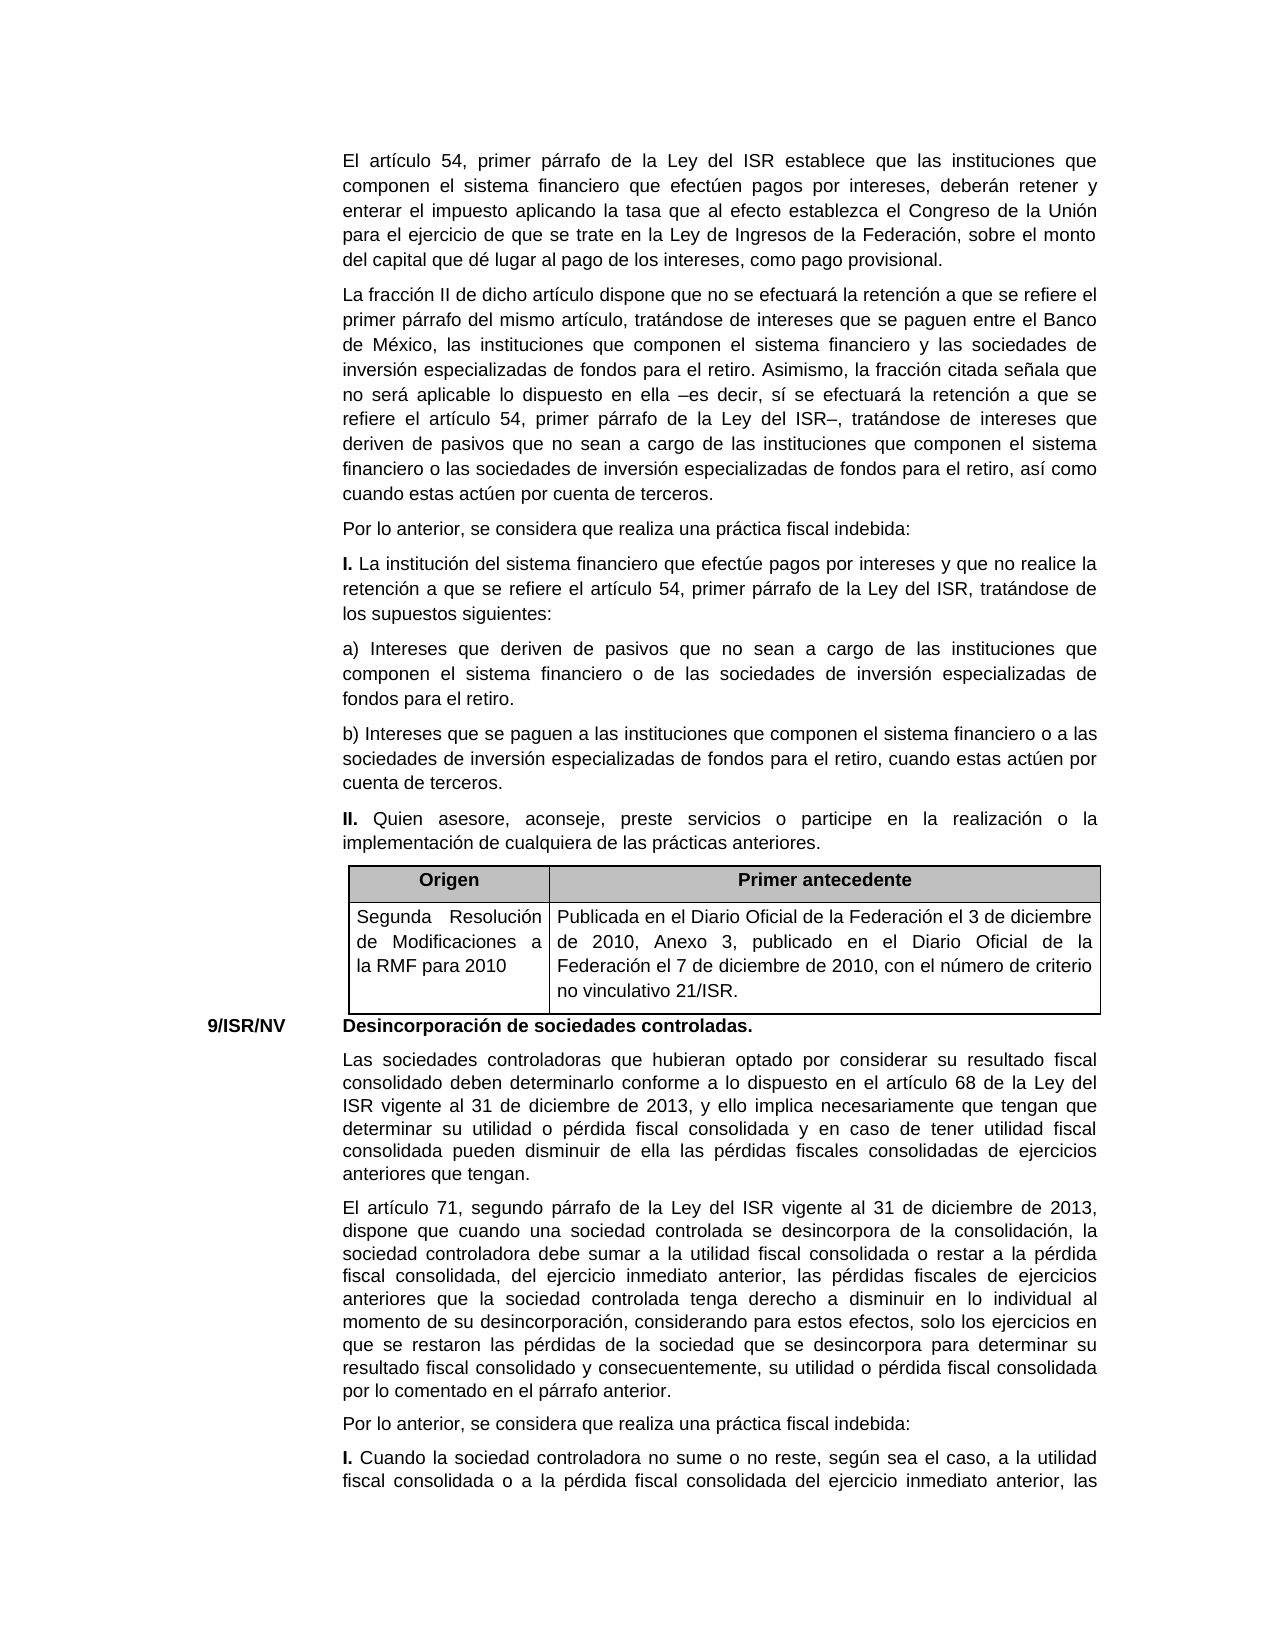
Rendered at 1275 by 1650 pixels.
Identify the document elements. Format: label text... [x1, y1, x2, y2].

text b) Intereses que se paguen a las instituciones que componen el sistema financiero o a las sociedades de inversión especializadas de fondos para el retiro, cuando estas actúen por cuenta de terceros. [207, 720, 1098, 795]
text I. La institución del sistema financiero que efectúe pagos por intereses y que no realice la retención a que se refiere el artículo 54, primer párrafo de la Ley del ISR, tratándose de los supuestos siguientes: [207, 551, 1098, 625]
text Por lo anterior, se considera que realiza una práctica fiscal indebida: [207, 1412, 1098, 1435]
table_cell Publicada en el Diario Oficial de la Federación el 3 de diciembre de 2010, Anexo 3, publicado en el Diario Oficial de la Federación el 7 de diciembre de 2010, con el número de criterio no vinculativo 21/ISR. [550, 903, 1100, 1013]
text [207, 1446, 1098, 1492]
table_cell Segunda Resolución de Modificaciones a la RMF para 2010 [350, 903, 549, 1013]
text El artículo 54, primer párrafo de la Ley del ISR establece que las instituciones que componen el sistema financiero que efectúen pagos por intereses, deberán retener y enterar el impuesto aplicando la tasa que al efecto establezca el Congreso de la Unión para el ejercicio de que se trate en la Ley de Ingresos de la Federación, sobre el monto del capital que dé lugar al pago de los intereses, como pago provisional. [207, 148, 1098, 272]
text 9/ISR/NV Desincorporación de sociedades controladas. [207, 1014, 1098, 1037]
text El artículo 71, segundo párrafo de la Ley del ISR vigente al 31 de diciembre de 2013, dispone que cuando una sociedad controlada se desincorpora de la consolidación, la sociedad controladora debe sumar a la utilidad fiscal consolidada o restar a la pérdida fiscal consolidada, del ejercicio inmediato anterior, las pérdidas fiscales de ejercicios anteriores que la sociedad controlada tenga derecho a disminuir en lo individual al momento de su desincorporación, considerando para estos efectos, solo los ejercicios en que se restaron las pérdidas de la sociedad que se desincorpora para determinar su resultado fiscal consolidado y consecuentemente, su utilidad o pérdida fiscal consolidada por lo comentado en el párrafo anterior. [207, 1196, 1098, 1402]
text La fracción II de dicho artículo dispone que no se efectuará la retención a que se refiere el primer párrafo del mismo artículo, tratándose de intereses que se paguen entre el Banco de México, las instituciones que componen el sistema financiero y las sociedades de inversión especializadas de fondos para el retiro. Asimismo, la fracción citada señala que no será aplicable lo dispuesto en ella –es decir, sí se efectuará la retención a que se refiere el artículo 54, primer párrafo de la Ley del ISR–, tratándose de intereses que deriven de pasivos que no sean a cargo de las instituciones que componen el sistema financiero o las sociedades de inversión especializadas de fondos para el retiro, así como cuando estas actúen por cuenta de terceros. [207, 282, 1098, 505]
table_header Origen [350, 867, 549, 902]
text a) Intereses que deriven de pasivos que no sean a cargo de las instituciones que componen el sistema financiero o de las sociedades de inversión especializadas de fondos para el retiro. [207, 636, 1098, 710]
table_header Primer antecedente [550, 867, 1100, 902]
text Por lo anterior, se considera que realiza una práctica fiscal indebida: [207, 516, 1098, 540]
text II. Quien asesore, aconseje, preste servicios o participe en la realización o la implementación de cualquiera de las prácticas anteriores. [207, 805, 1098, 855]
text Las sociedades controladoras que hubieran optado por considerar su resultado fiscal consolidado deben determinarlo conforme a lo dispuesto en el artículo 68 de la Ley del ISR vigente al 31 de diciembre de 2013, y ello implica necesariamente que tengan que determinar su utilidad o pérdida fiscal consolidada y en caso de tener utilidad fiscal consolidada pueden disminuir de ella las pérdidas fiscales consolidadas de ejercicios anteriores que tengan. [207, 1048, 1098, 1185]
